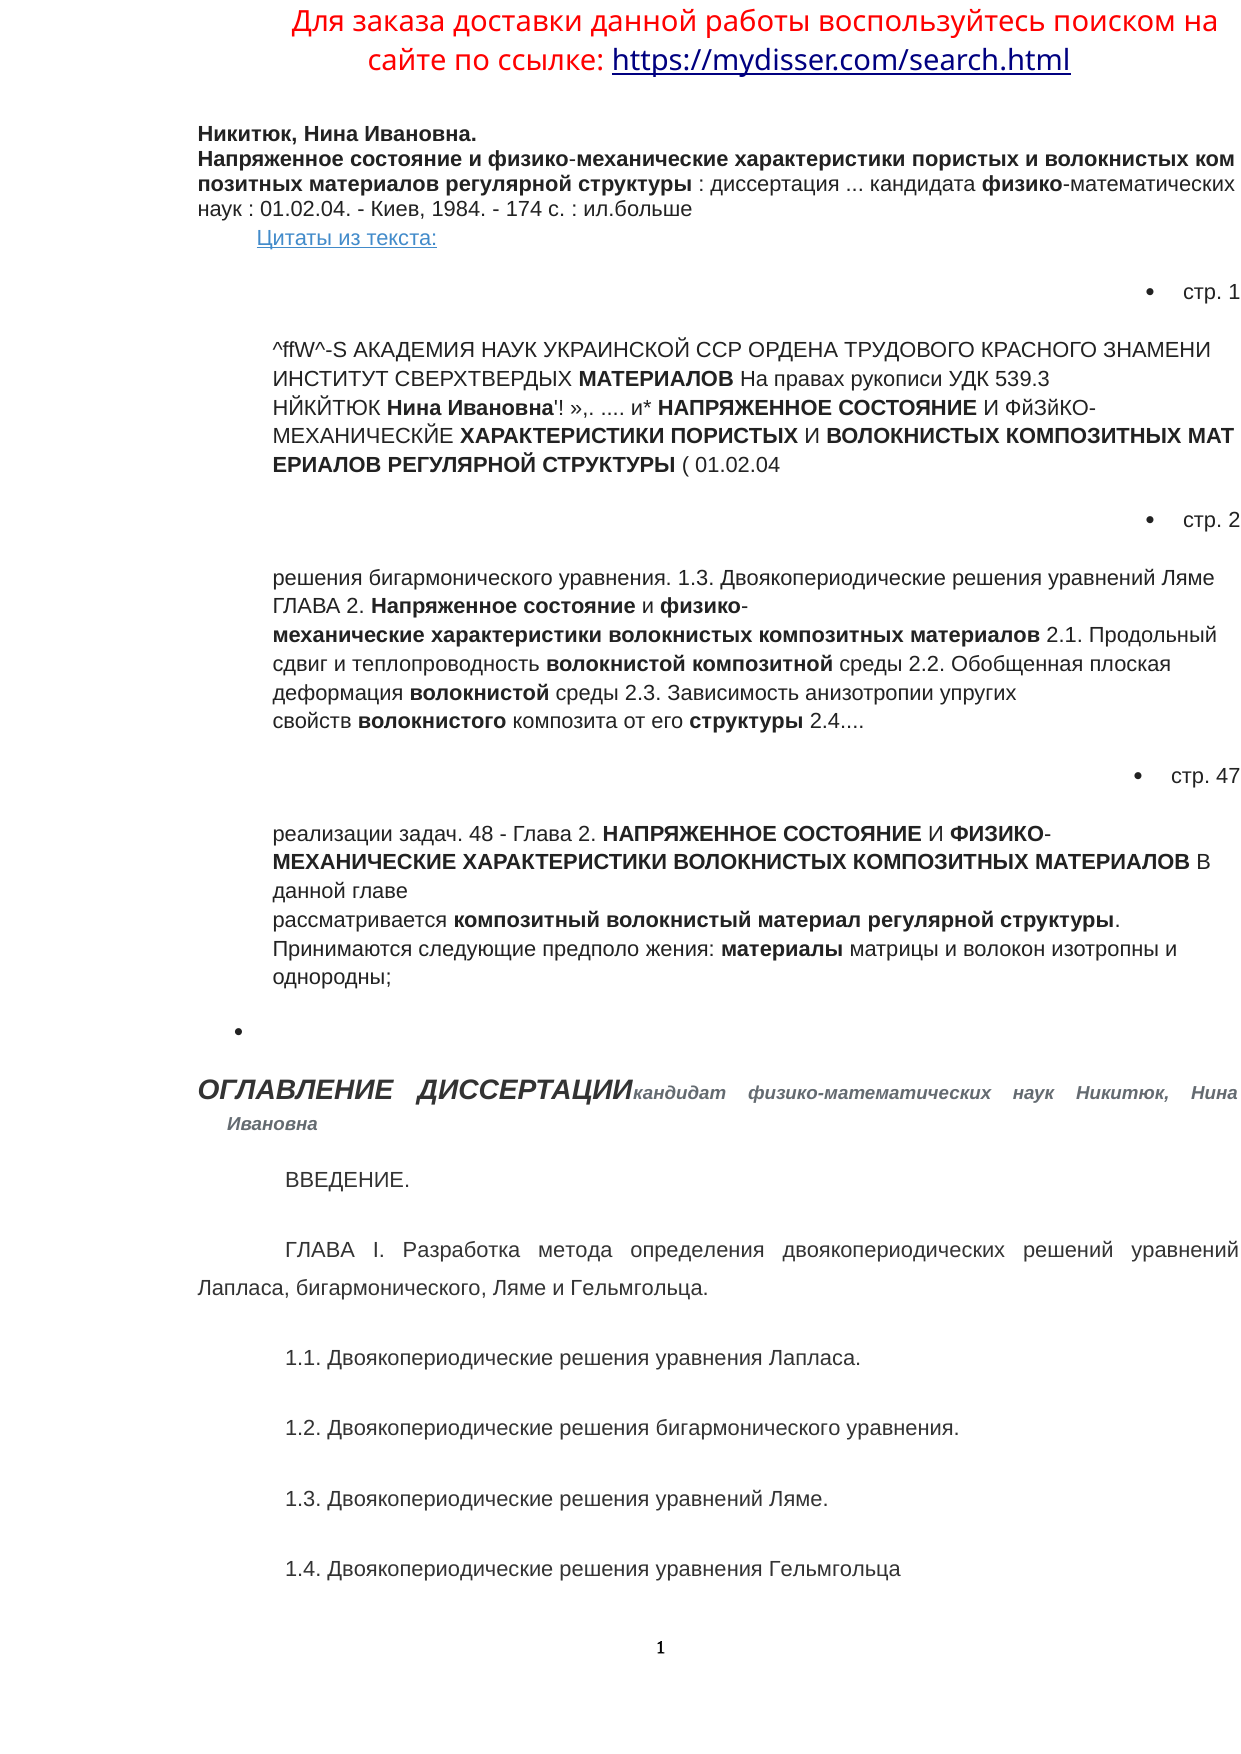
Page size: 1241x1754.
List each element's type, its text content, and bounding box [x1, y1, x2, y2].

list стр. 2 [235, 506, 1240, 532]
subtitle Оглавление диссертациикандидат физико-математических наук Никитюк, Нина Ивановна [197, 1073, 1240, 1134]
list стр. 47 [235, 762, 1240, 788]
text ^ffW^-S АКАДЕМИЯ НАУК УКРАИНСКОЙ ССР ОРДЕНА ТРУДОВОГО КРАСНОГО ЗНАМЕНИ ИНСТИТУТ СВЕРХТВЕРДЫХ МАТЕРИАЛОВ На правах рукописи УДК 539.3 НЙКЙТЮК Нина Ивановна'! »,. .... и* НАПРЯЖЕННОЕ СОСТОЯНИЕ И ФйЗйКО-МЕХАНИЧЕСКЙЕ ХАРАКТЕРИСТИКИ ПОРИСТЫХ И ВОЛОКНИСТЫХ КОМПОЗИТНЫХ МАТЕРИАЛОВ РЕГУЛЯРНОЙ СТРУКТУРЫ ( 01.02.04 [272, 333, 1240, 477]
text ГЛАВА I. Разработка метода определения двоякопериодических решений уравнений Лапласа, бигармонического, Ляме и Гельмгольца. [197, 1237, 1240, 1300]
text Никитюк, Нина Ивановна. Напряженное состояние и физико-механические характеристики пористых и волокнистых композитных материалов регулярной структуры : диссертация ... кандидата физико-математических наук : 01.02.04. - Киев, 1984. - 174 с. : ил.больше [197, 120, 1240, 221]
text 1.2. Двоякопериодические решения бигармонического уравнения. [197, 1415, 1240, 1441]
text 1.3. Двоякопериодические решения уравнений Ляме. [197, 1486, 1240, 1511]
text 1.4. Двоякопериодические решения уравнения Гельмгольца [197, 1556, 1240, 1581]
list стр. 1 [235, 279, 1240, 304]
text ВВЕДЕНИЕ. [197, 1167, 1240, 1192]
text Цитаты из текста: [197, 221, 1240, 250]
text решения бигармонического уравнения. 1.3. Двоякопериодические решения уравнений Ляме ГЛАВА 2. Напряженное состояние и физико-механические характеристики волокнистых композитных материалов 2.1. Продольный сдвиг и теплопроводность волокнистой композитной среды 2.2. Обобщенная плоская деформация волокнистой среды 2.3. Зависимость анизотропии упругих свойств волокнистого композита от его структуры 2.4.... [272, 561, 1240, 733]
text 1.1. Двоякопериодические решения уравнения Лапласа. [197, 1345, 1240, 1370]
text реализации задач. 48 - Глава 2. НАПРЯЖЕННОЕ СОСТОЯНИЕ И ФИЗИКО-МЕХАНИЧЕСКИЕ ХАРАКТЕРИСТИКИ ВОЛОКНИСТЫХ КОМПОЗИТНЫХ МАТЕРИАЛОВ В данной главе рассматривается композитный волокнистый материал регулярной структуры. Принимаются следующие предполо жения: материалы матрицы и волокон изотропны и однородны; [272, 817, 1240, 989]
